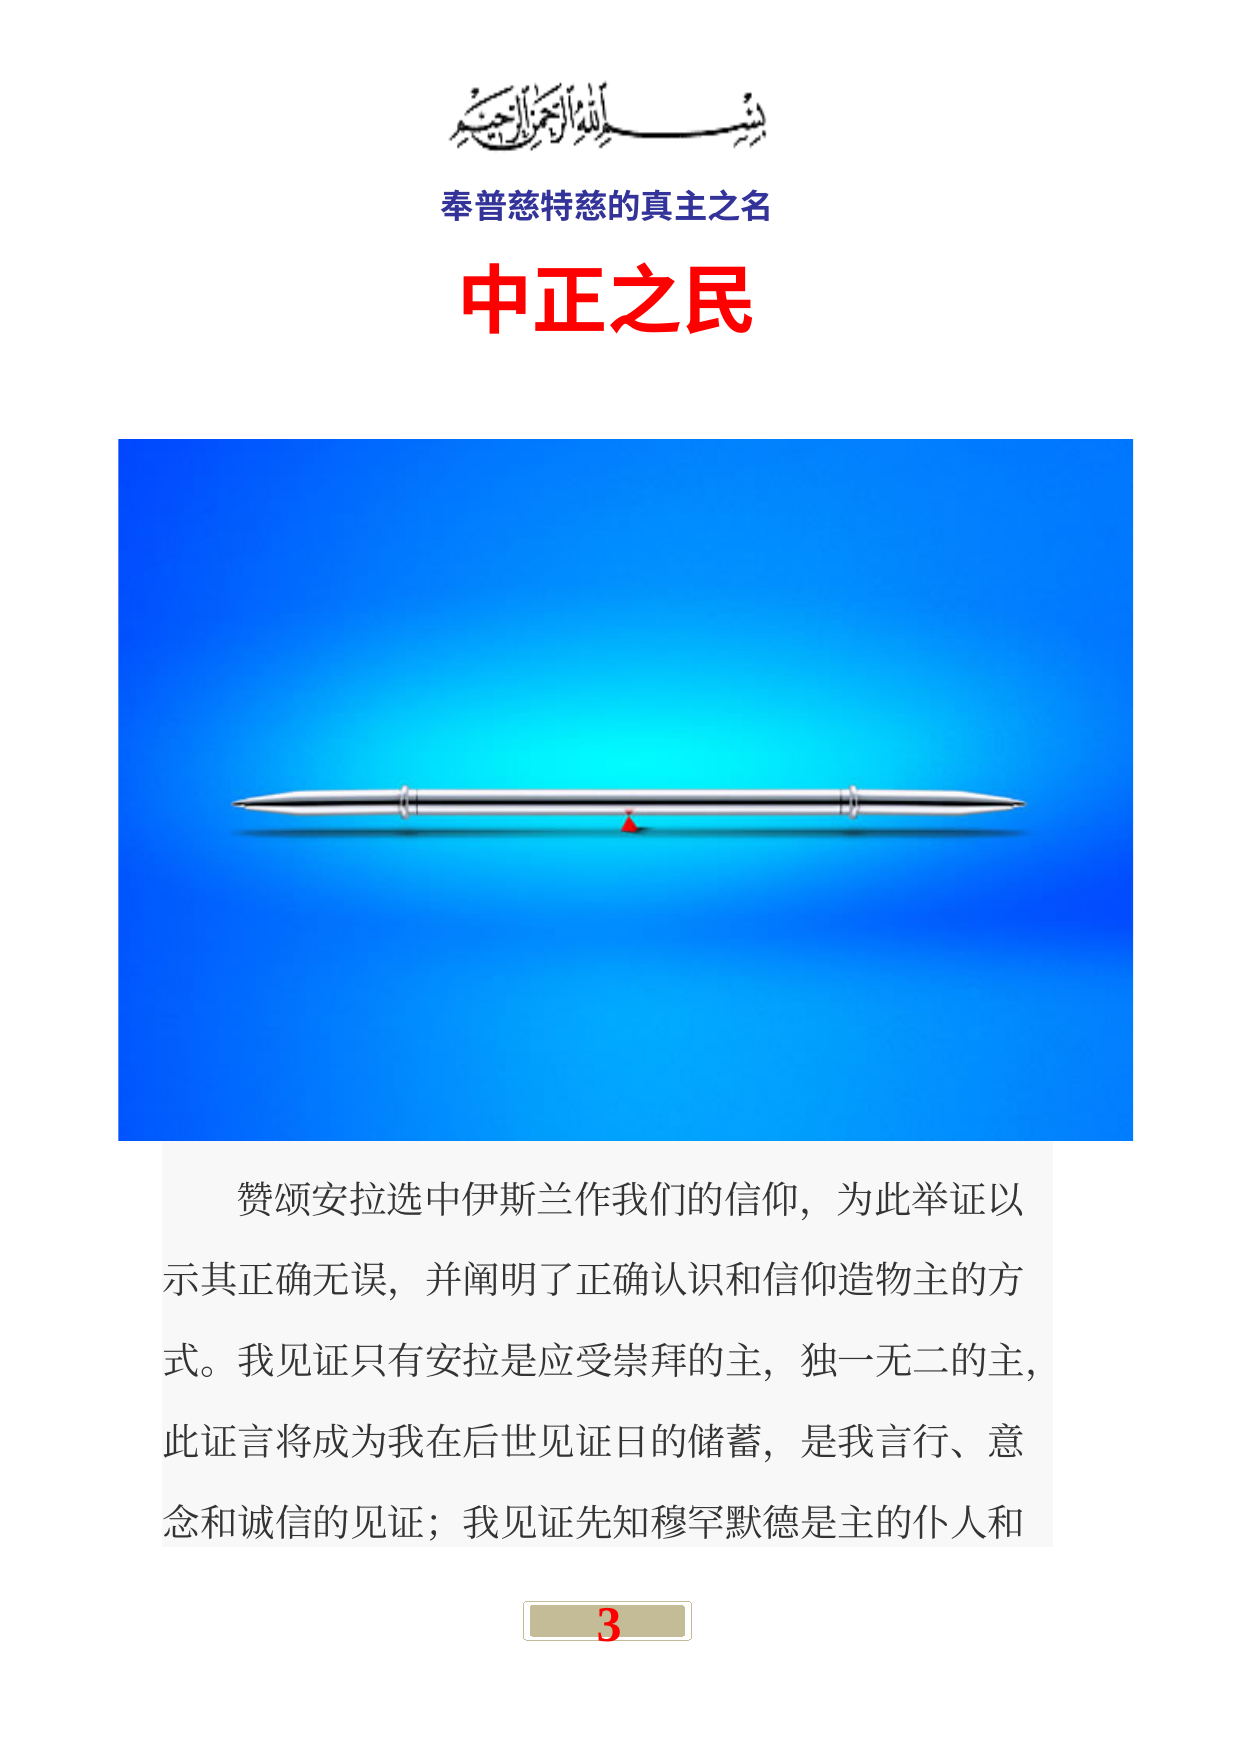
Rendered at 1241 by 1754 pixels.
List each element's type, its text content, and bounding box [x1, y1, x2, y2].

text 奉普慈特慈的真主之名 [162, 180, 1053, 228]
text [162, 1170, 1053, 1547]
text 中正之民 [162, 241, 1053, 349]
picture [438, 75, 777, 156]
picture [118, 439, 1134, 1141]
